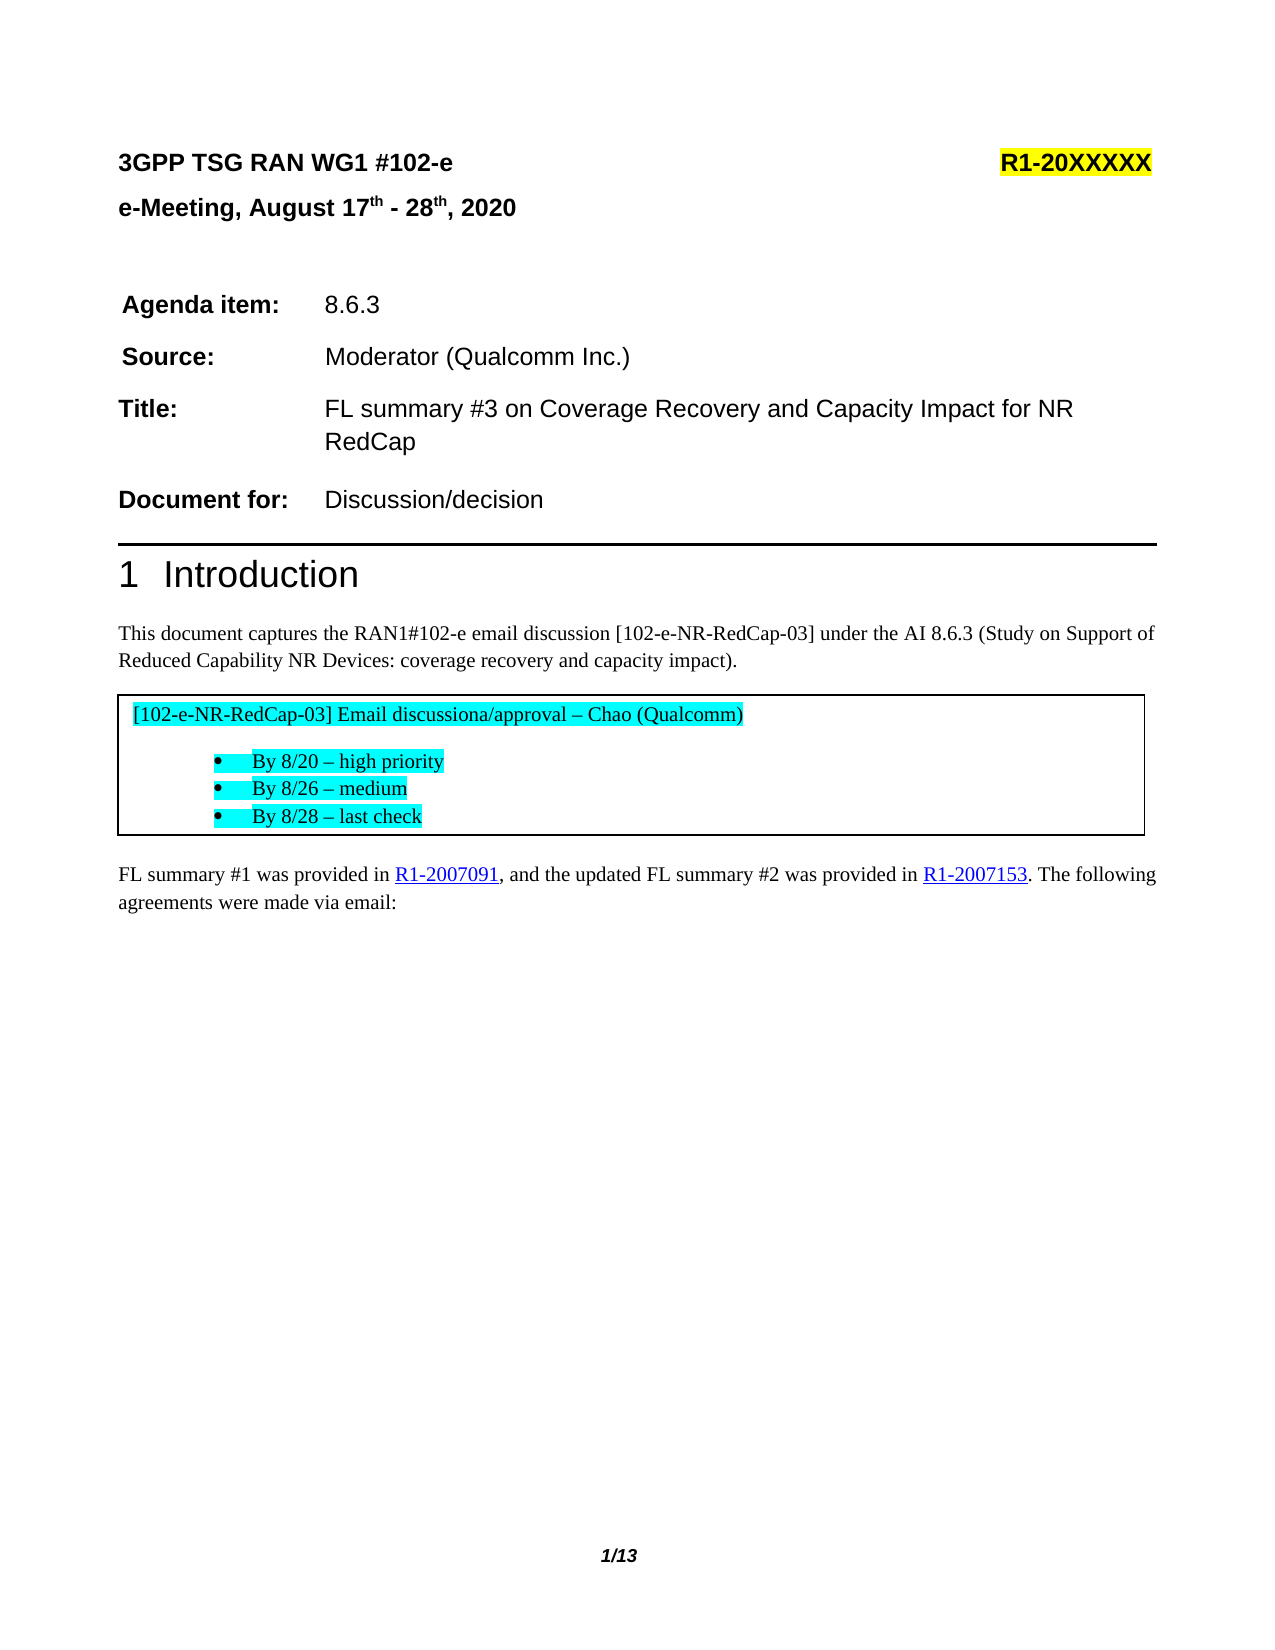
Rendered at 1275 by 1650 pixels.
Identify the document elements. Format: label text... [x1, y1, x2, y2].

text FL summary #1 was provided in R1-2007091, and the updated FL summary #2 was provided in R1-2007153. The following agreements were made via email: [118, 862, 1157, 914]
text 3GPP TSG RAN WG1 #102-e R1-20XXXXX [118, 148, 1000, 176]
subtitle Introduction [118, 546, 1157, 596]
text Agenda item: 8.6.3 [122, 291, 1157, 319]
text Source: Moderator (Qualcomm Inc.) [122, 342, 1157, 371]
text Title: FL summary #3 on Coverage Recovery and Capacity Impact for NR RedCap [118, 394, 1157, 456]
text e-Meeting, August 17th - 28th, 2020 [118, 193, 1157, 222]
text Document for: Discussion/decision [118, 485, 1157, 514]
text This document captures the RAN1#102-e email discussion [102-e-NR-RedCap-03] under the AI 8.6.3 (Study on Support of Reduced Capability NR Devices: coverage recovery and capacity impact). [118, 621, 1157, 672]
